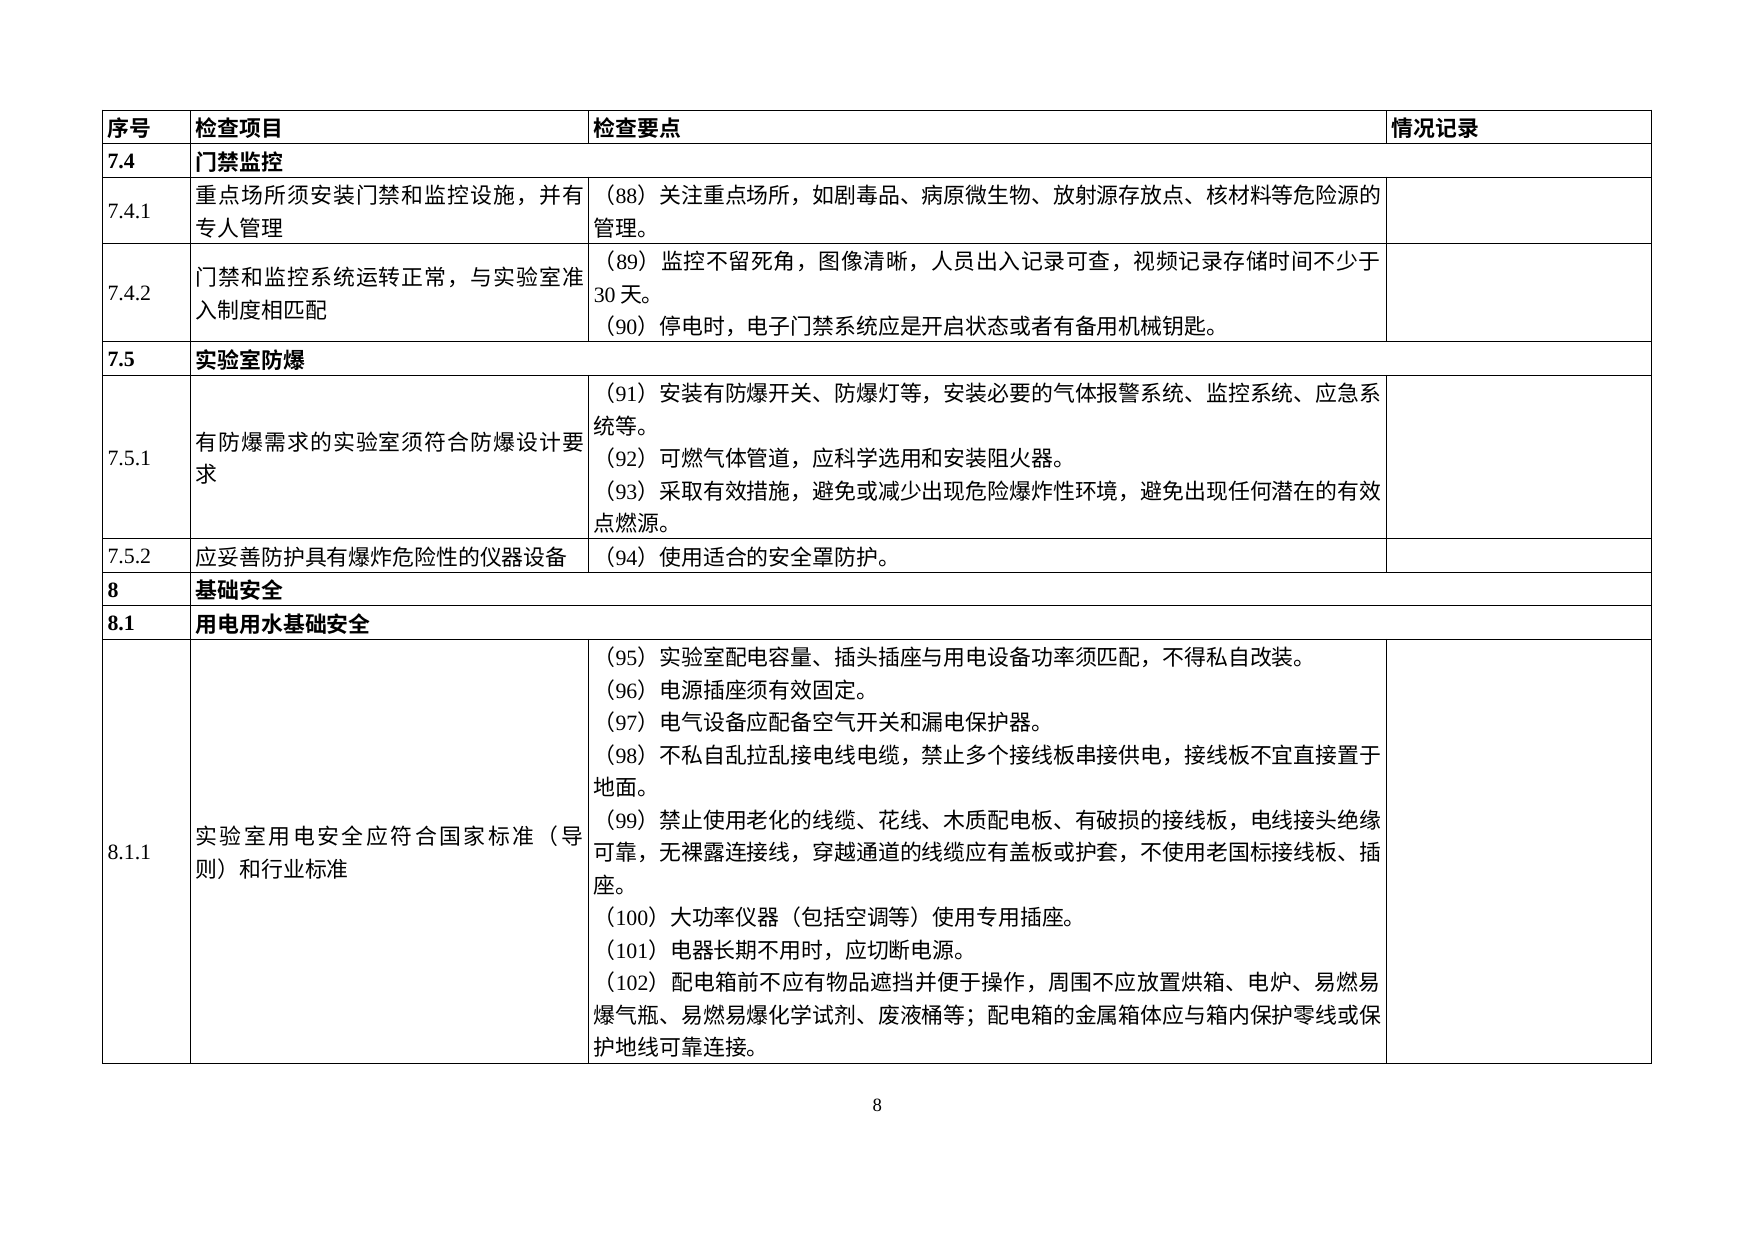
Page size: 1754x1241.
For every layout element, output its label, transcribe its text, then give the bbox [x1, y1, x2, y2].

table_header 检查项目 [191, 111, 588, 143]
table_cell [1387, 640, 1651, 1062]
table_cell 实验室用电安全应符合国家标准（导则）和行业标准 [191, 640, 588, 1062]
table_cell 8.1.1 [103, 640, 190, 1062]
table_cell 重点场所须安装门禁和监控设施，并有专人管理 [191, 178, 588, 243]
table_cell [1387, 376, 1651, 538]
table_cell 实验室防爆 [191, 342, 1651, 375]
table_cell （88）关注重点场所，如剧毒品、病原微生物、放射源存放点、核材料等危险源的管理。 [589, 178, 1386, 243]
table_header 检查要点 [589, 111, 1386, 143]
table_cell 8.1 [103, 606, 190, 639]
table_cell 7.4.2 [103, 244, 190, 341]
table_cell 门禁和监控系统运转正常，与实验室准入制度相匹配 [191, 244, 588, 341]
table_cell 门禁监控 [191, 144, 1651, 177]
table_cell 用电用水基础安全 [191, 606, 1651, 639]
table_cell （91）安装有防爆开关、防爆灯等，安装必要的气体报警系统、监控系统、应急系统等。 （92）可燃气体管道，应科学选用和安装阻火器。 （93）采取有效措施，避免或减少出现危险爆炸性环境，避免出现任何潜在的有效点燃源。 [589, 376, 1386, 538]
table_cell 8 [103, 573, 190, 605]
table_cell 7.5.1 [103, 376, 190, 538]
table_cell [1387, 178, 1651, 243]
table_cell （95）实验室配电容量、插头插座与用电设备功率须匹配，不得私自改装。 （96）电源插座须有效固定。 （97）电气设备应配备空气开关和漏电保护器。 （98）不私自乱拉乱接电线电缆，禁止多个接线板串接供电，接线板不宜直接置于地面。 （99）禁止使用老化的线缆、花线、木质配电板、有破损的接线板，电线接头绝缘可靠，无裸露连接线，穿越通道的线缆应有盖板或护套，不使用老国标接线板、插座。 （100）大功率仪器（包括空调等）使用专用插座。 （101）电器长期不用时，应切断电源。 （102）配电箱前不应有物品遮挡并便于操作，周围不应放置烘箱、电炉、易燃易爆气瓶、易燃易爆化学试剂、废液桶等；配电箱的金属箱体应与箱内保护零线或保护地线可靠连接。 [589, 640, 1386, 1062]
table_cell [1387, 539, 1651, 572]
table_cell 7.4 [103, 144, 190, 177]
table_cell 7.4.1 [103, 178, 190, 243]
table_cell 7.5.2 [103, 539, 190, 572]
table_cell 7.5 [103, 342, 190, 375]
table_header 情况记录 [1387, 111, 1651, 143]
table_cell [1387, 244, 1651, 341]
table_cell （89）监控不留死角，图像清晰，人员出入记录可查，视频记录存储时间不少于30天。 （90）停电时，电子门禁系统应是开启状态或者有备用机械钥匙。 [589, 244, 1386, 341]
table_header 序号 [103, 111, 190, 143]
table_cell 应妥善防护具有爆炸危险性的仪器设备 [191, 539, 588, 572]
table_cell （94）使用适合的安全罩防护。 [589, 539, 1386, 572]
table_cell 基础安全 [191, 573, 1651, 605]
table_cell 有防爆需求的实验室须符合防爆设计要求 [191, 376, 588, 538]
